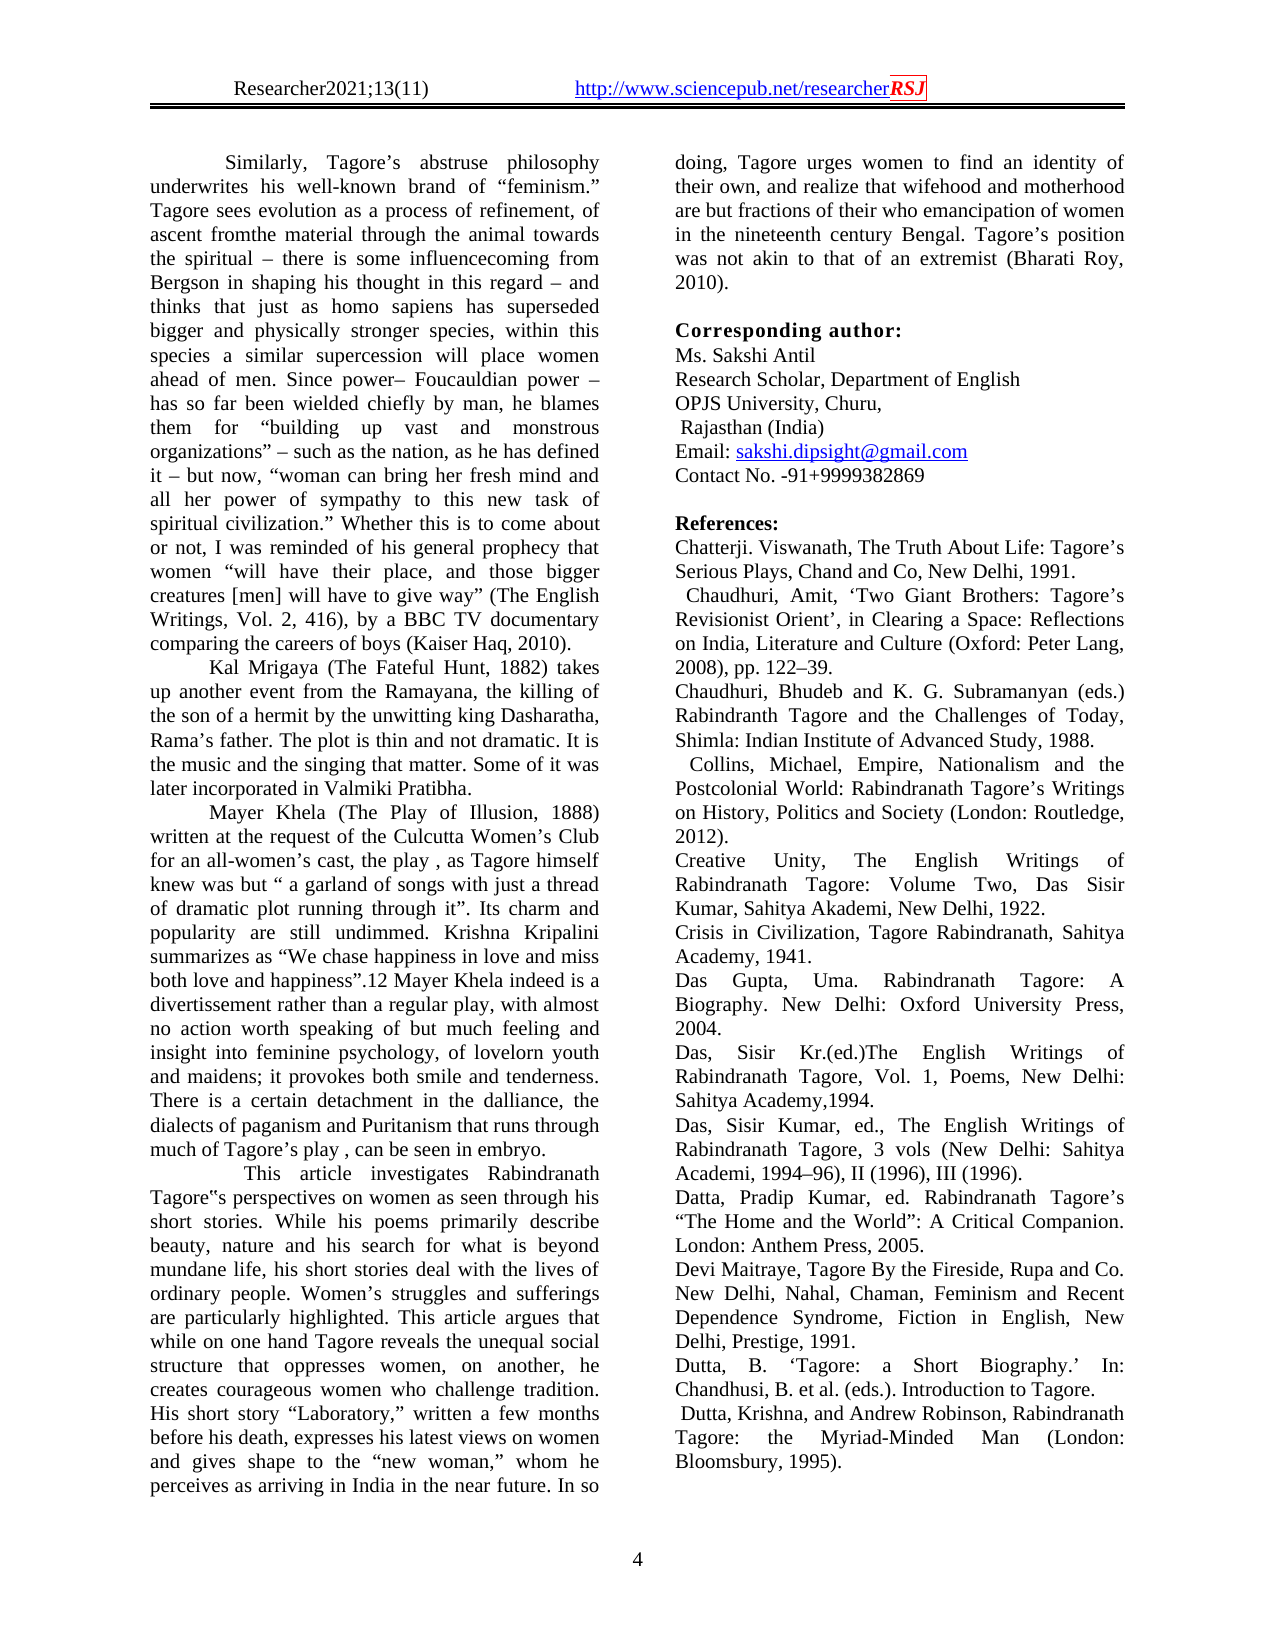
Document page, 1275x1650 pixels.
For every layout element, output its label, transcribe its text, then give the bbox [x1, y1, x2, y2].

text This article investigates Rabindranath Tagore‟s perspectives on women as seen through his short stories. While his poems primarily describe beauty, nature and his search for what is beyond mundane life, his short stories deal with the lives of ordinary people. Women’s struggles and sufferings are particularly highlighted. This article argues that while on one hand Tagore reveals the unequal social structure that oppresses women, on another, he creates courageous women who challenge tradition. His short story “Laboratory,” written a few months before his death, expresses his latest views on women and gives shape to the “new woman,” whom he perceives as arriving in India in the near future. In so doing, Tagore urges women to find an identity of their own, and realize that wifehood and motherhood are but fractions of their who emancipation of women in the nineteenth century Bengal. Tagore’s position was not akin to that of an extremist (Bharati Roy, 2010). [675, 150, 1125, 294]
text Crisis in Civilization, Tagore Rabindranath, Sahitya Academy, 1941. [675, 920, 1125, 968]
text Corresponding author: [675, 318, 1125, 342]
text Chaudhuri, Bhudeb and K. G. Subramanyan (eds.) Rabindranth Tagore and the Challenges of Today, Shimla: Indian Institute of Advanced Study, 1988. [675, 679, 1125, 752]
text Das Gupta, Uma. Rabindranath Tagore: A Biography. New Delhi: Oxford University Press, 2004. [675, 968, 1125, 1040]
text Devi Maitraye, Tagore By the Fireside, Rupa and Co. New Delhi, Nahal, Chaman, Feminism and Recent Dependence Syndrome, Fiction in English, New Delhi, Prestige, 1991. [675, 1257, 1125, 1353]
text Chatterji. Viswanath, The Truth About Life: Tagore’s Serious Plays, Chand and Co, New Delhi, 1991. [675, 535, 1125, 583]
text Email: sakshi.dipsight@gmail.com [675, 439, 1125, 463]
text Similarly, Tagore’s abstruse philosophy underwrites his well-known brand of “feminism.” Tagore sees evolution as a process of refinement, of ascent fromthe material through the animal towards the spiritual – there is some influencecoming from Bergson in shaping his thought in this regard – and thinks that just as homo sapiens has superseded bigger and physically stronger species, within this species a similar supercession will place women ahead of men. Since power– Foucauldian power – has so far been wielded chiefly by man, he blames them for “building up vast and monstrous organizations” – such as the nation, as he has defined it – but now, “woman can bring her fresh mind and all her power of sympathy to this new task of spiritual civilization.” Whether this is to come about or not, I was reminded of his general prophecy that women “will have their place, and those bigger creatures [men] will have to give way” (The English Writings, Vol. 2, 416), by a BBC TV documentary comparing the careers of boys (Kaiser Haq, 2010). [150, 150, 600, 655]
text Dutta, Krishna, and Andrew Robinson, Rabindranath Tagore: the Myriad-Minded Man (London: Bloomsbury, 1995). [675, 1401, 1125, 1473]
text Rajasthan (India) [675, 415, 1125, 439]
text Ms. Sakshi Antil [675, 342, 1125, 367]
text Das, Sisir Kumar, ed., The English Writings of Rabindranath Tagore, 3 vols (New Delhi: Sahitya Academi, 1994–96), II (1996), III (1996). [675, 1112, 1125, 1185]
text Research Scholar, Department of English [675, 367, 1125, 391]
text References: [675, 511, 1125, 535]
text Dutta, B. ‘Tagore: a Short Biography.’ In: Chandhusi, B. et al. (eds.). Introduction to Tagore. [675, 1353, 1125, 1401]
text Kal Mrigaya (The Fateful Hunt, 1882) takes up another event from the Ramayana, the killing of the son of a hermit by the unwitting king Dasharatha, Rama’s father. The plot is thin and not dramatic. It is the music and the singing that matter. Some of it was later incorporated in Valmiki Pratibha. [150, 655, 600, 800]
text OPJS University, Churu, [675, 391, 1125, 415]
text Creative Unity, The English Writings of Rabindranath Tagore: Volume Two, Das Sisir Kumar, Sahitya Akademi, New Delhi, 1922. [675, 848, 1125, 920]
text Datta, Pradip Kumar, ed. Rabindranath Tagore’s “The Home and the World”: A Critical Companion. London: Anthem Press, 2005. [675, 1185, 1125, 1257]
text Contact No. -91+9999382869 [675, 463, 1125, 487]
text Chaudhuri, Amit, ‘Two Giant Brothers: Tagore’s Revisionist Orient’, in Clearing a Space: Reflections on India, Literature and Culture (Oxford: Peter Lang, 2008), pp. 122–39. [675, 583, 1125, 679]
text Collins, Michael, Empire, Nationalism and the Postcolonial World: Rabindranath Tagore’s Writings on History, Politics and Society (London: Routledge, 2012). [675, 752, 1125, 848]
text Mayer Khela (The Play of Illusion, 1888) written at the request of the Culcutta Women’s Club for an all-women’s cast, the play , as Tagore himself knew was but “ a garland of songs with just a thread of dramatic plot running through it”. Its charm and popularity are still undimmed. Krishna Kripalini summarizes as “We chase happiness in love and miss both love and happiness”.12 Mayer Khela indeed is a divertissement rather than a regular play, with almost no action worth speaking of but much feeling and insight into feminine psychology, of lovelorn youth and maidens; it provokes both smile and tenderness. There is a certain detachment in the dalliance, the dialects of paganism and Puritanism that runs through much of Tagore’s play , can be seen in embryo. [150, 800, 600, 1161]
text This article investigates Rabindranath Tagore‟s perspectives on women as seen through his short stories. While his poems primarily describe beauty, nature and his search for what is beyond mundane life, his short stories deal with the lives of ordinary people. Women’s struggles and sufferings are particularly highlighted. This article argues that while on one hand Tagore reveals the unequal social structure that oppresses women, on another, he creates courageous women who challenge tradition. His short story “Laboratory,” written a few months before his death, expresses his latest views on women and gives shape to the “new woman,” whom he perceives as arriving in India in the near future. In so doing, Tagore urges women to find an identity of their own, and realize that wifehood and motherhood are but fractions of their who emancipation of women in the nineteenth century Bengal. Tagore’s position was not akin to that of an extremist (Bharati Roy, 2010). [150, 1161, 600, 1497]
text Das, Sisir Kr.(ed.)The English Writings of Rabindranath Tagore, Vol. 1, Poems, New Delhi: Sahitya Academy,1994. [675, 1040, 1125, 1112]
